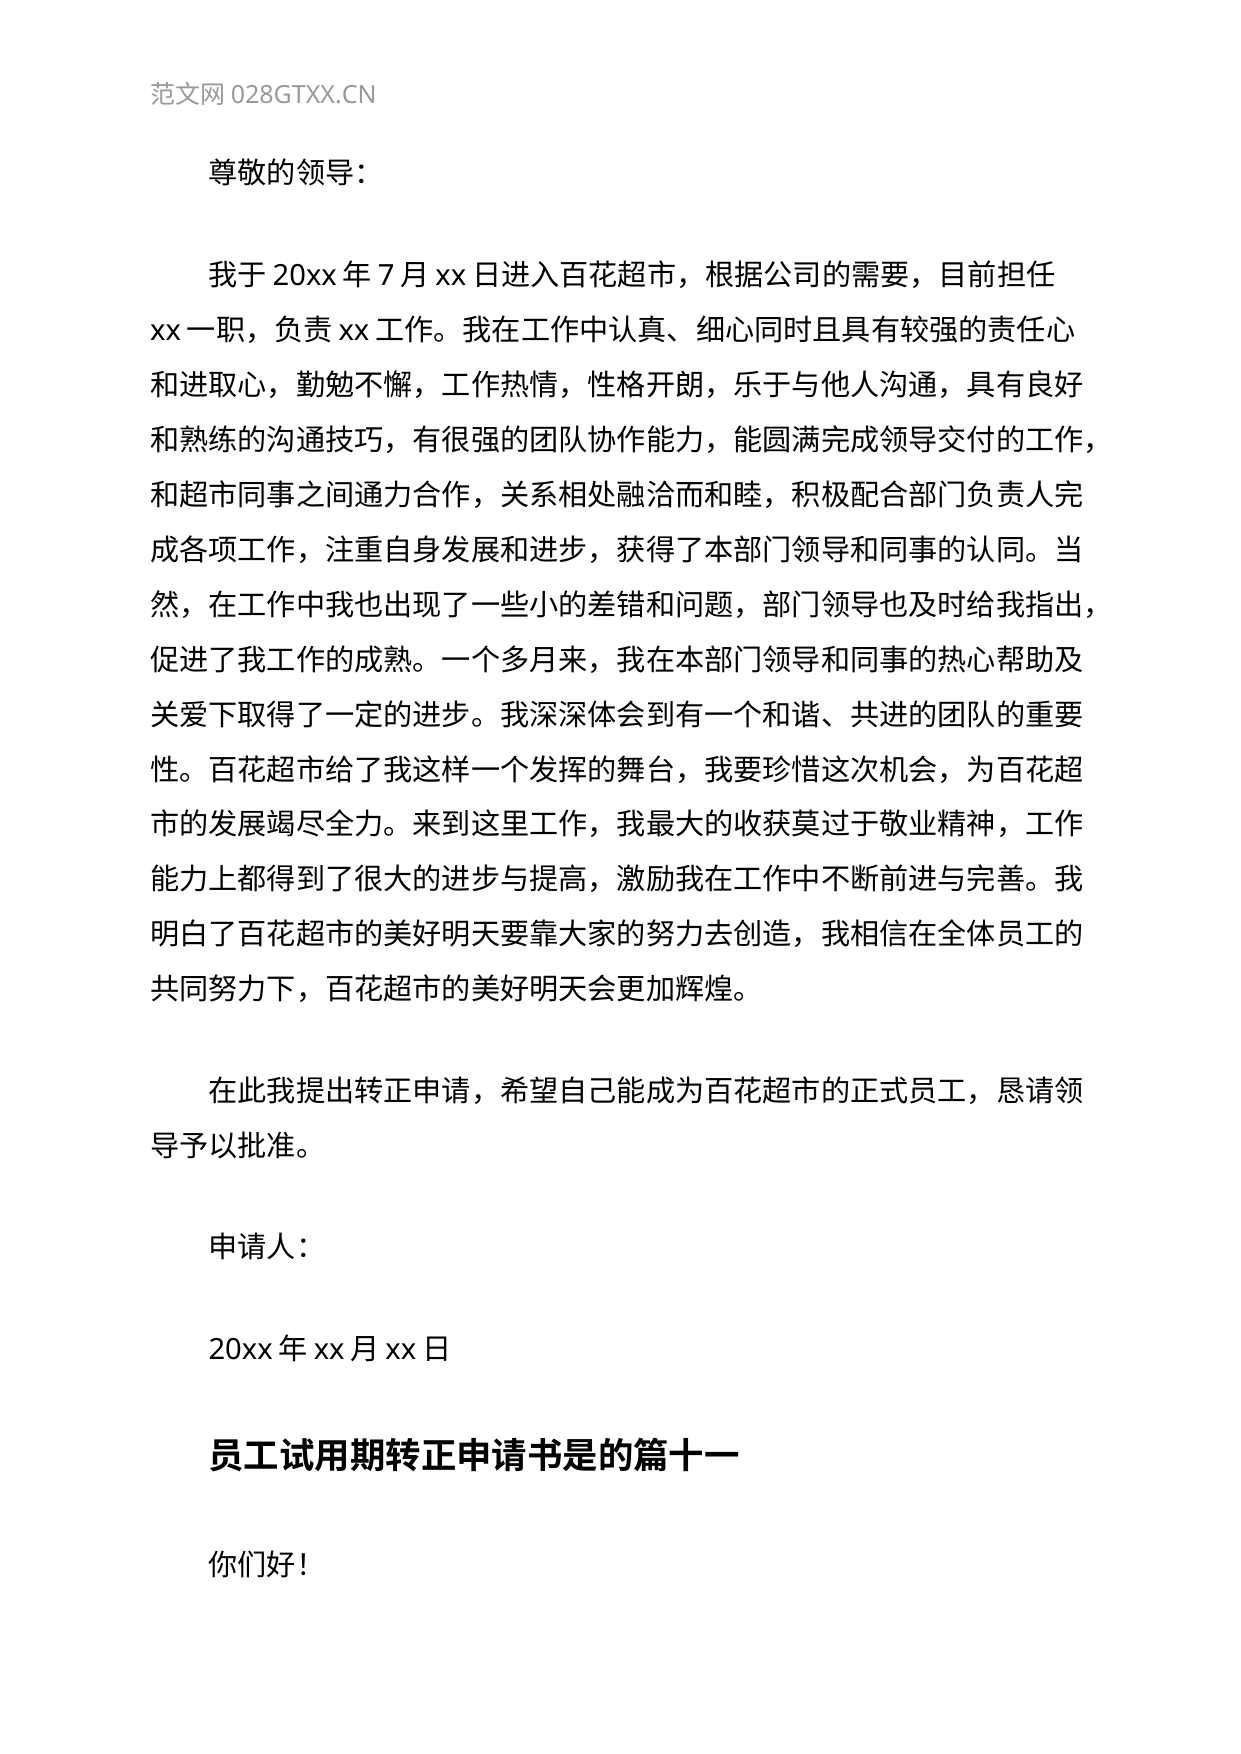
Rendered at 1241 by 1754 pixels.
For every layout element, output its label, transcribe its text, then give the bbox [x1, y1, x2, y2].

text 你们好！ [150, 1541, 1090, 1583]
text 员工试用期转正申请书是的篇十一 [150, 1428, 1090, 1479]
text 在此我提出转正申请，希望自己能成为百花超市的正式员工，恳请领导予以批准。 [150, 1067, 1090, 1164]
text 尊敬的领导： [150, 150, 1090, 192]
text 20xx年xx月xx日 [150, 1326, 1090, 1368]
text 我于20xx年7月xx日进入百花超市，根据公司的需要，目前担任xx一职，负责xx工作。我在工作中认真、细心同时且具有较强的责任心和进取心，勤勉不懈，工作热情，性格开朗，乐于与他人沟通，具有良好和熟练的沟通技巧，有很强的团队协作能力，能圆满完成领导交付的工作，和超市同事之间通力合作，关系相处融洽而和睦，积极配合部门负责人完成各项工作，注重自身发展和进步，获得了本部门领导和同事的认同。当然，在工作中我也出现了一些小的差错和问题，部门领导也及时给我指出，促进了我工作的成熟。一个多月来，我在本部门领导和同事的热心帮助及关爱下取得了一定的进步。我深深体会到有一个和谐、共进的团队的重要性。百花超市给了我这样一个发挥的舞台，我要珍惜这次机会，为百花超市的发展竭尽全力。来到这里工作，我最大的收获莫过于敬业精神，工作能力上都得到了很大的进步与提高，激励我在工作中不断前进与完善。我明白了百花超市的美好明天要靠大家的努力去创造，我相信在全体员工的共同努力下，百花超市的美好明天会更加辉煌。 [150, 252, 1090, 1008]
text 申请人： [150, 1224, 1090, 1266]
